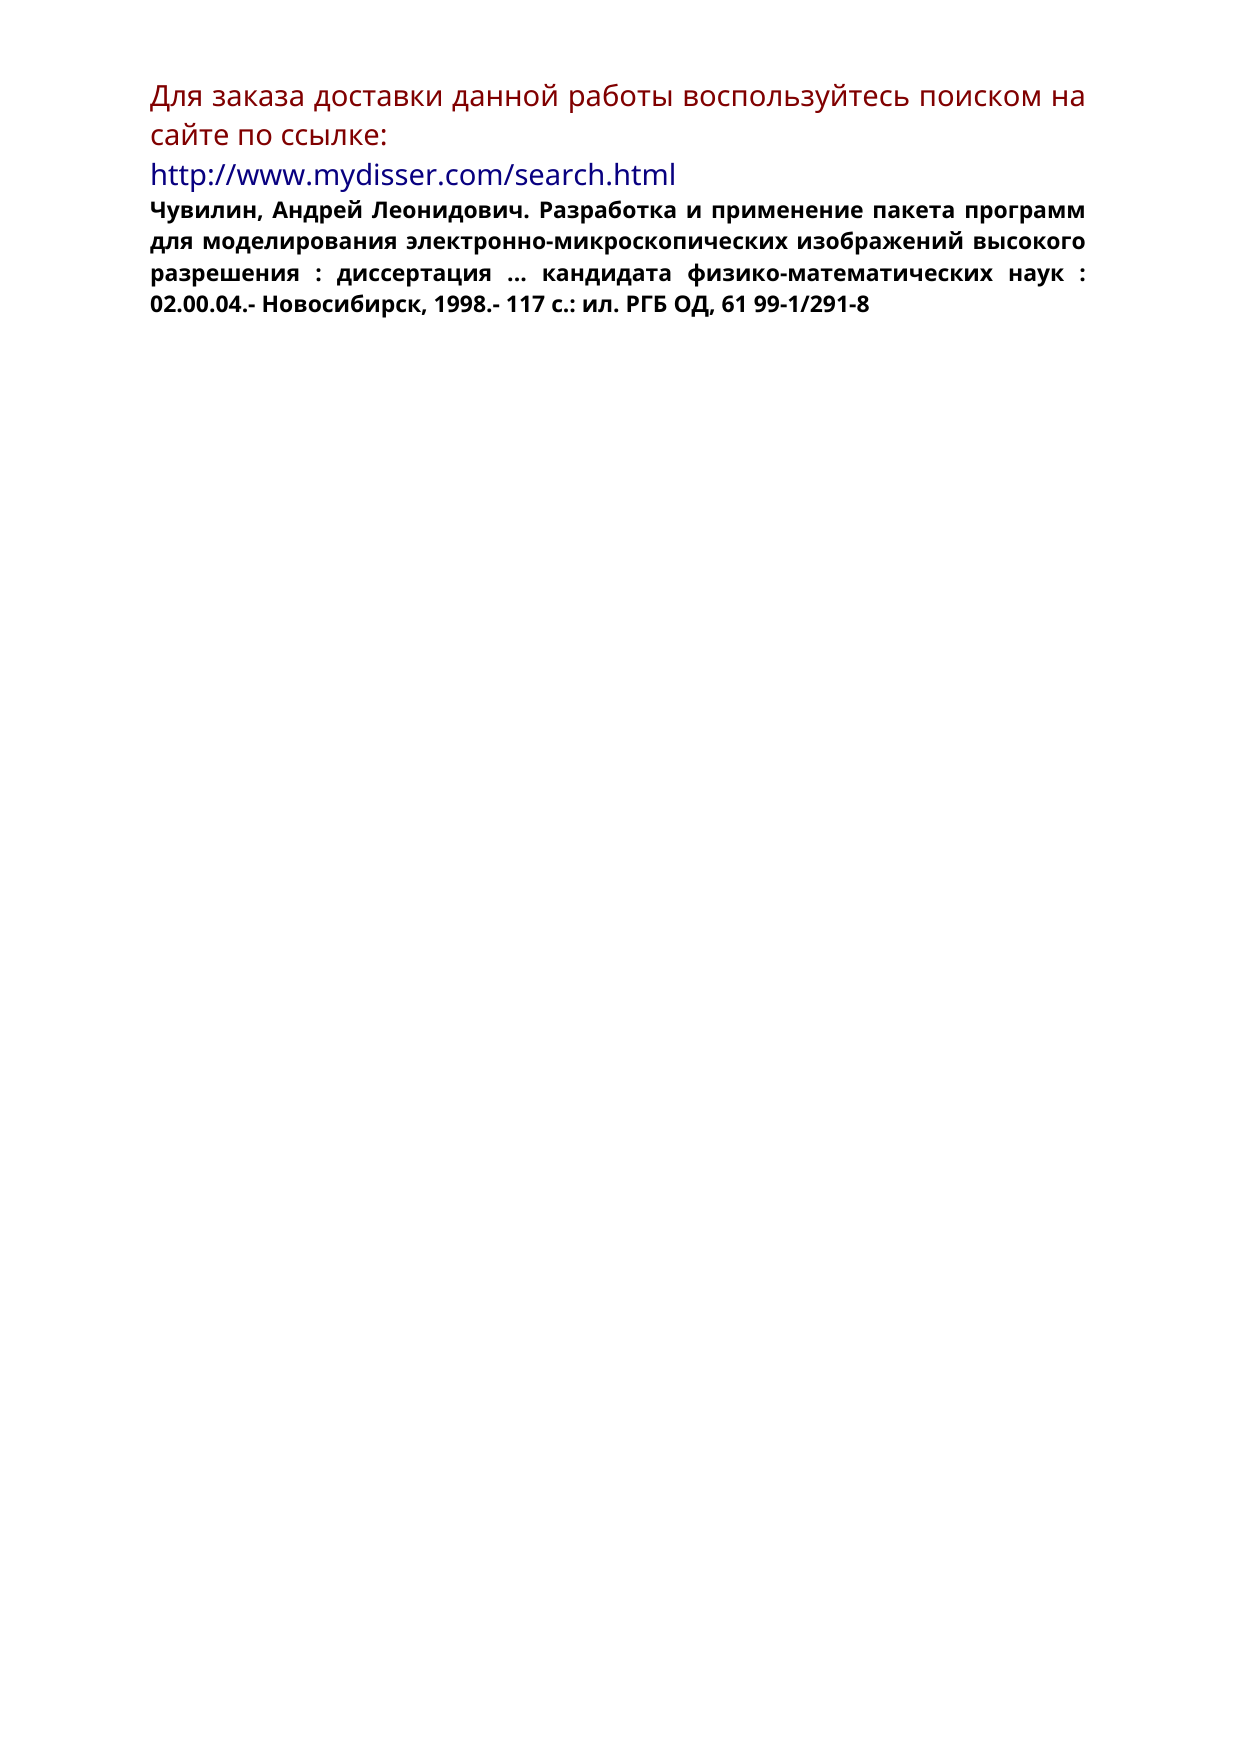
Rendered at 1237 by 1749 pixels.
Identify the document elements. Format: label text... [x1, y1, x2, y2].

text Чувилин, Андрей Леонидович. Разработка и применение пакета программ для моделирования электронно-микроскопических изображений высокого разрешения : диссертация ... кандидата физико-математических наук : 02.00.04.- Новосибирск, 1998.- 117 с.: ил. РГБ ОД, 61 99-1/291-8 [150, 194, 1086, 319]
